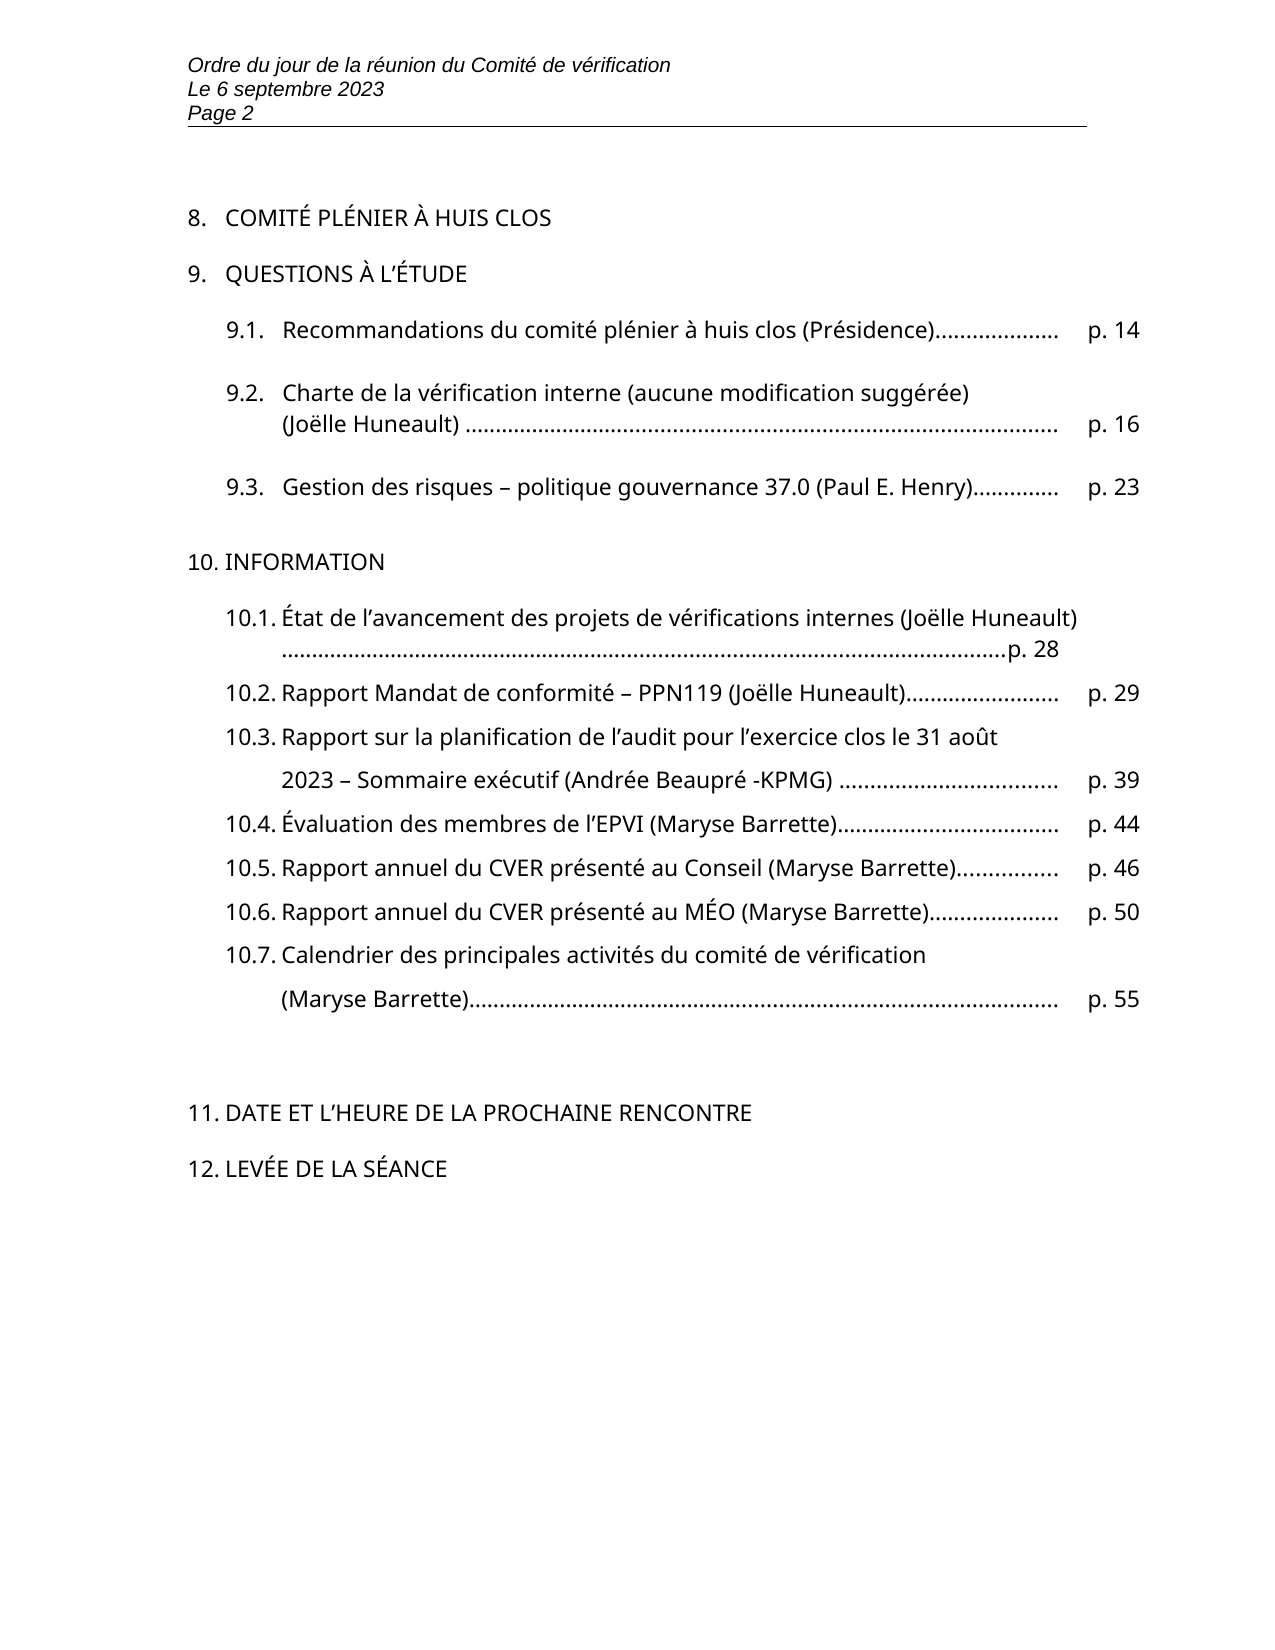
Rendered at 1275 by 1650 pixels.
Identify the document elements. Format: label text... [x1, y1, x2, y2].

list Rapport Mandat de conformité – PPN119 (Joëlle Huneault) p. 29 [225, 677, 1153, 708]
list Recommandations du comité plénier à huis clos (Présidence) p. 14 [226, 314, 1144, 346]
list Rapport annuel du CVER présenté au Conseil (Maryse Barrette) p. 46 [225, 852, 1153, 883]
list DATE ET L’HEURE DE LA PROCHAINE RENCONTRE [187, 1097, 1125, 1128]
list Évaluation des membres de l’EPVI (Maryse Barrette) p. 44 [225, 808, 1153, 839]
list (Maryse Barrette) p. 55 [281, 983, 1153, 1014]
list Calendrier des principales activités du comité de vérification [225, 939, 1153, 971]
list QUESTIONS À L’ÉTUDE [187, 258, 1125, 289]
list (Joëlle Huneault) p. 16 [282, 408, 1144, 439]
list LEVÉE DE LA SÉANCE [187, 1153, 1125, 1184]
list 2023 – Sommaire exécutif (Andrée Beaupré -KPMG) p. 39 [281, 764, 1153, 796]
list Gestion des risques – politique gouvernance 37.0 (Paul E. Henry) p. 23 [226, 471, 1144, 502]
list COMITÉ PLÉNIER À HUIS CLOS [187, 202, 1125, 233]
list État de l’avancement des projets de vérifications internes (Joëlle Huneault) p. 28 [225, 602, 1153, 664]
list Charte de la vérification interne (aucune modification suggérée) [226, 377, 1144, 408]
list INFORMATION [187, 546, 1125, 577]
list Rapport annuel du CVER présenté au MÉO (Maryse Barrette) p. 50 [225, 896, 1153, 927]
list Rapport sur la planification de l’audit pour l’exercice clos le 31 août [225, 721, 1153, 752]
